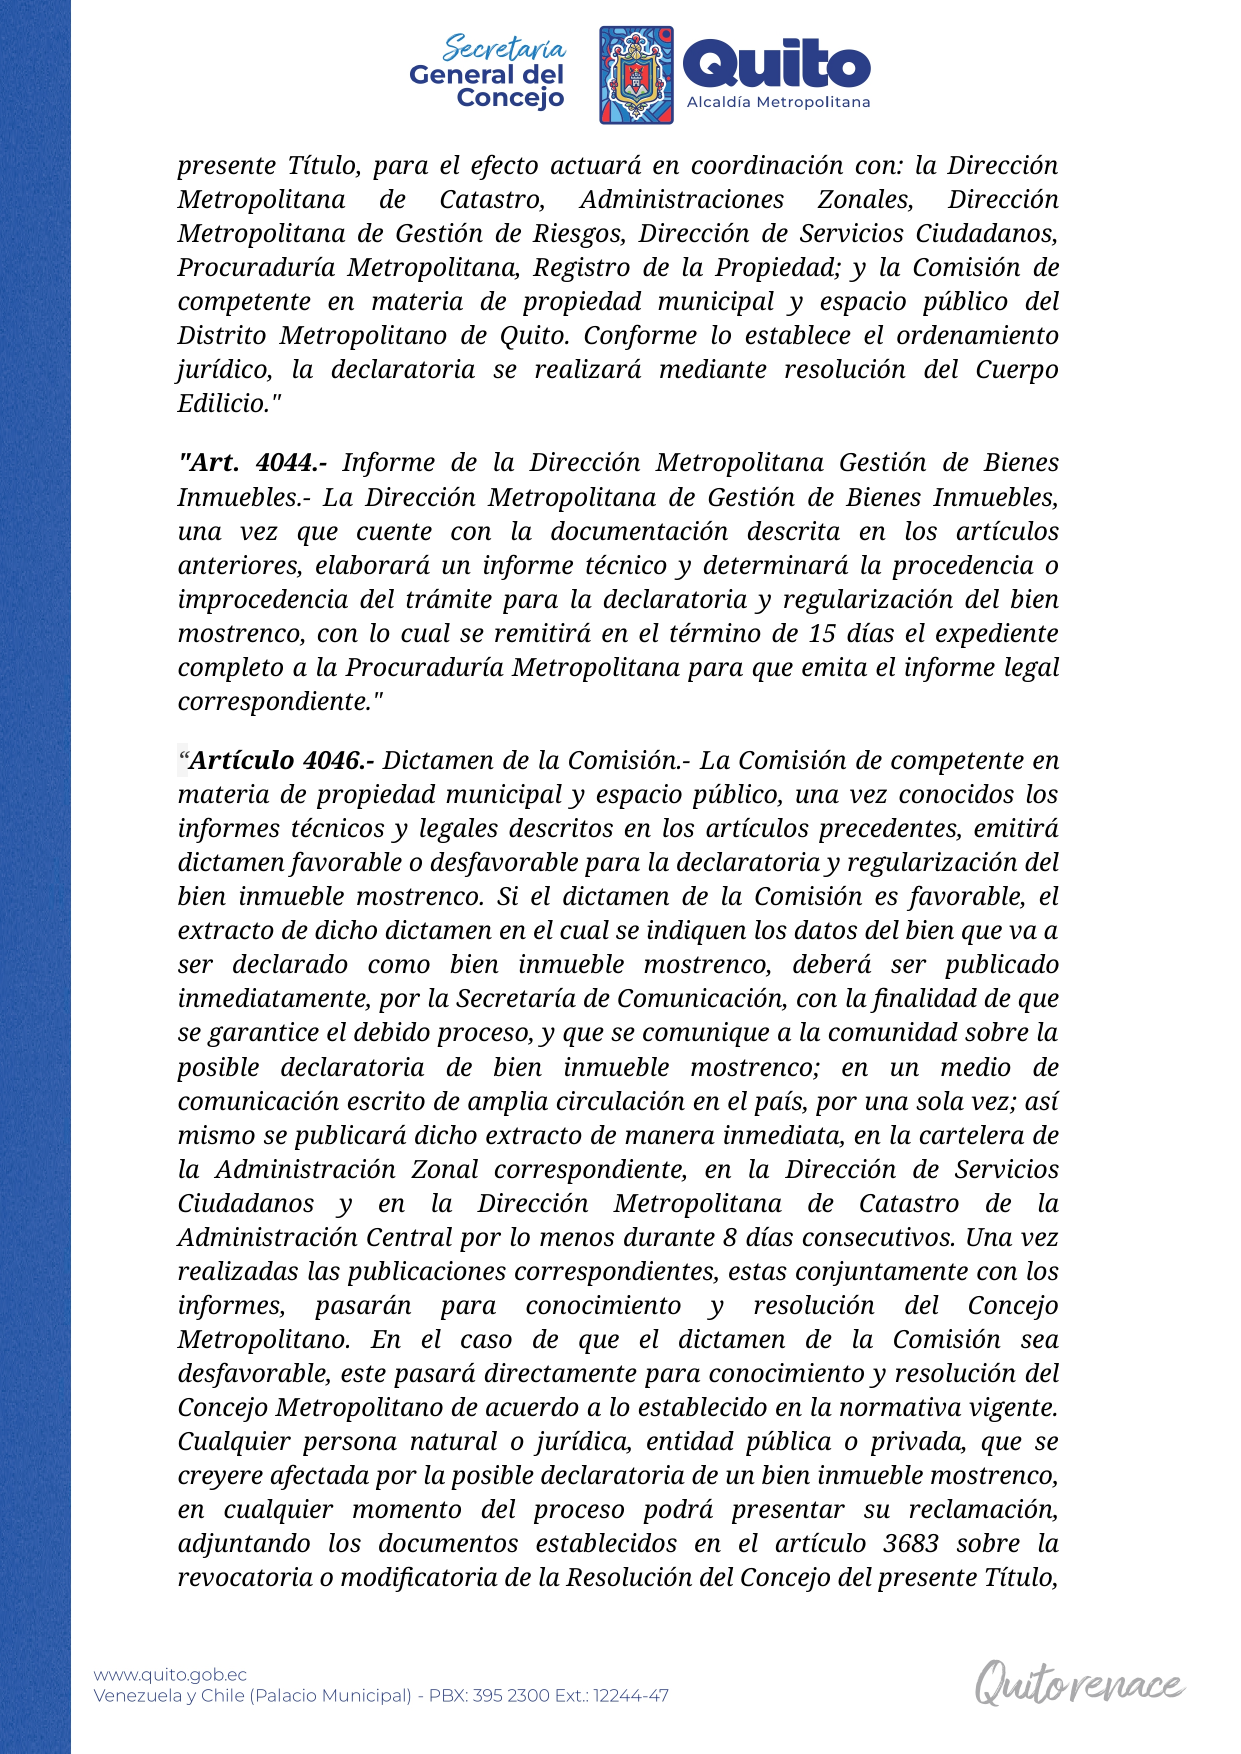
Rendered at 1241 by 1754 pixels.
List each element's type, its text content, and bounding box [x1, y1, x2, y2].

picture [0, 0, 1241, 1754]
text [177, 743, 1063, 1594]
text "Art. 4044.- Informe de la Dirección Metropolitana Gestión de Bienes Inmuebles.- La Dirección Metropolitana de Gestión de Bienes Inmuebles, una vez que cuente con la documentación descrita en los artículos anteriores, elaborará un informe técnico y determinará la procedencia o improcedencia del trámite para la declaratoria y regularización del bien mostrenco, con lo cual se remitirá en el término de 15 días el expediente completo a la Procuraduría Metropolitana para que emita el informe legal correspondiente." [177, 445, 1063, 718]
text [177, 148, 1063, 420]
